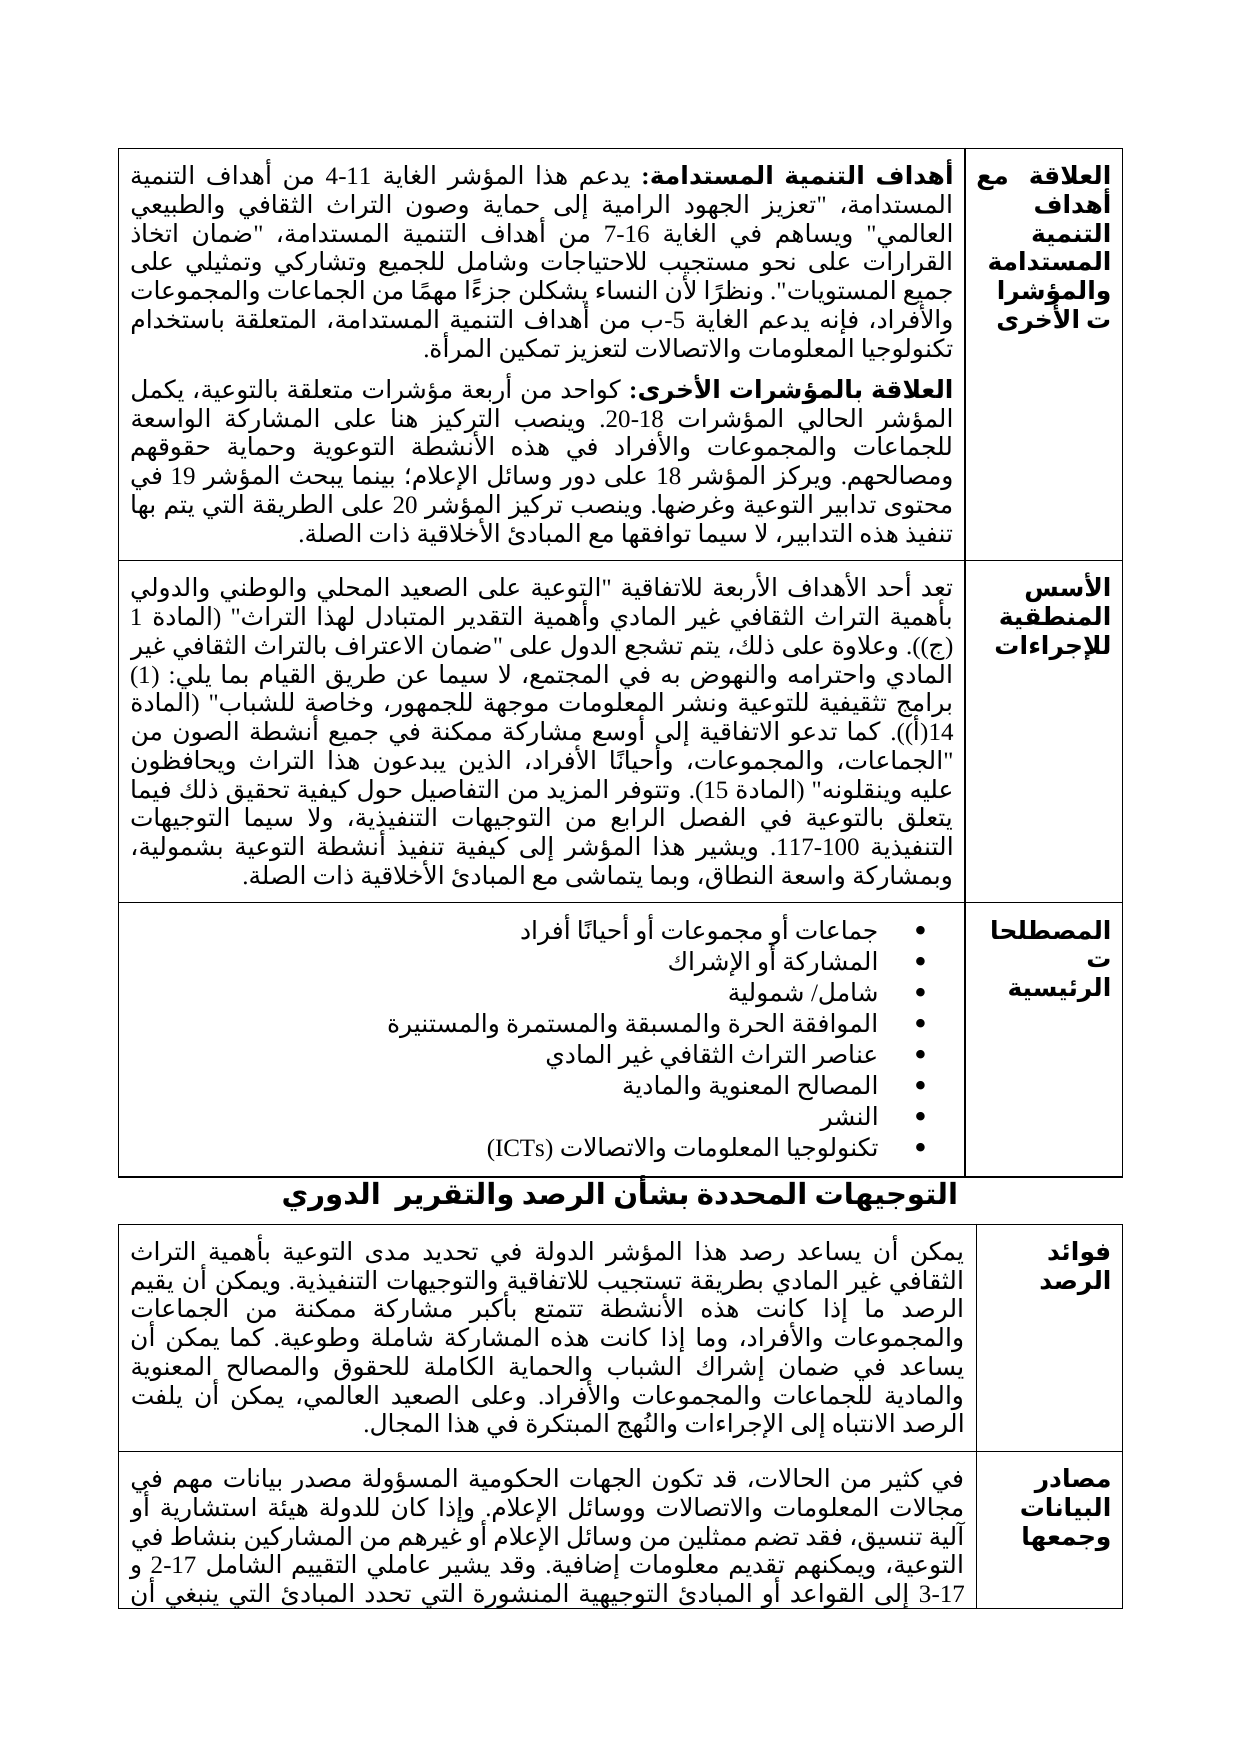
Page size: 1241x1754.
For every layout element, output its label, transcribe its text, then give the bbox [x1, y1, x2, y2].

table_cell المصطلحات الرئيسية [966, 903, 1122, 1176]
table_cell الأسس المنطقية للإجراءات [966, 561, 1122, 902]
table_cell جماعات أو مجموعات أو أحيانًا أفراد المشاركة أو الإشراك شامل/ شمولية الموافقة الحرة والمسبقة والمستمرة والمستنيرة عناصر التراث الثقافي غير المادي المصالح المعنوية والمادية النشر تكنولوجيا المعلومات والاتصالات (ICTs) [119, 903, 964, 1176]
table_header فوائد الرصد [977, 1225, 1122, 1451]
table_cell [119, 1452, 976, 1608]
table_cell العلاقة مع أهداف التنمية المستدامة والمؤشرات الأخرى [966, 149, 1122, 560]
table_header يمكن أن يساعد رصد هذا المؤشر الدولة في تحديد مدى التوعية بأهمية التراث الثقافي غير المادي بطريقة تستجيب للاتفاقية والتوجيهات التنفيذية. ويمكن أن يقيم الرصد ما إذا كانت هذه الأنشطة تتمتع بأكبر مشاركة ممكنة من الجماعات والمجموعات والأفراد، وما إذا كانت هذه المشاركة شاملة وطوعية. كما يمكن أن يساعد في ضمان إشراك الشباب والحماية الكاملة للحقوق والمصالح المعنوية والمادية للجماعات والمجموعات والأفراد. وعلى الصعيد العالمي، يمكن أن يلفت الرصد الانتباه إلى الإجراءات والنُهج المبتكرة في هذا المجال. [119, 1225, 976, 1451]
table_cell تعد أحد الأهداف الأربعة للاتفاقية "التوعية على الصعيد المحلي والوطني والدولي بأهمية التراث الثقافي غير المادي وأهمية التقدير المتبادل لهذا التراث" (المادة 1 (ج)). وعلاوة على ذلك، يتم تشجع الدول على "ضمان الاعتراف بالتراث الثقافي غير المادي واحترامه والنهوض به في المجتمع، لا سيما عن طريق القيام بما يلي: (1) برامج تثقيفية للتوعية ونشر المعلومات موجهة للجمهور، وخاصة للشباب" (المادة 14(أ)). كما تدعو الاتفاقية إلى أوسع مشاركة ممكنة في جميع أنشطة الصون من "الجماعات، والمجموعات، وأحيانًا الأفراد، الذين يبدعون هذا التراث ويحافظون عليه وينقلونه" (المادة 15). وتتوفر المزيد من التفاصيل حول كيفية تحقيق ذلك فيما يتعلق بالتوعية في الفصل الرابع من التوجيهات التنفيذية، ولا سيما التوجيهات التنفيذية 100-117. ويشير هذا المؤشر إلى كيفية تنفيذ أنشطة التوعية بشمولية، وبمشاركة واسعة النطاق، وبما يتماشى مع المبادئ الأخلاقية ذات الصلة. [119, 561, 964, 902]
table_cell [977, 1452, 1122, 1608]
table_cell أهداف التنمية المستدامة: يدعم هذا المؤشر الغاية 11-4 من أهداف التنمية المستدامة، "تعزيز الجهود الرامية إلى حماية وصون التراث الثقافي والطبيعي العالمي" ويساهم في الغاية 16-7 من أهداف التنمية المستدامة، "ضمان اتخاذ القرارات على نحو مستجيب للاحتياجات وشامل للجميع وتشاركي وتمثيلي على جميع المستويات". ونظرًا لأن النساء يشكلن جزءًا مهمًا من الجماعات والمجموعات والأفراد، فإنه يدعم الغاية 5-ب من أهداف التنمية المستدامة، المتعلقة باستخدام تكنولوجيا المعلومات والاتصالات لتعزيز تمكين المرأة. العلاقة بالمؤشرات الأخرى: كواحد من أربعة مؤشرات متعلقة بالتوعية، يكمل المؤشر الحالي المؤشرات 18-20. وينصب التركيز هنا على المشاركة الواسعة للجماعات والمجموعات والأفراد في هذه الأنشطة التوعوية وحماية حقوقهم ومصالحهم. ويركز المؤشر 18 على دور وسائل الإعلام؛ بينما يبحث المؤشر 19 في محتوى تدابير التوعية وغرضها. وينصب تركيز المؤشر 20 على الطريقة التي يتم بها تنفيذ هذه التدابير، لا سيما توافقها مع المبادئ الأخلاقية ذات الصلة. [119, 149, 964, 560]
text التوجيهات المحددة بشأن الرصد والتقرير الدوري [118, 1178, 1122, 1211]
